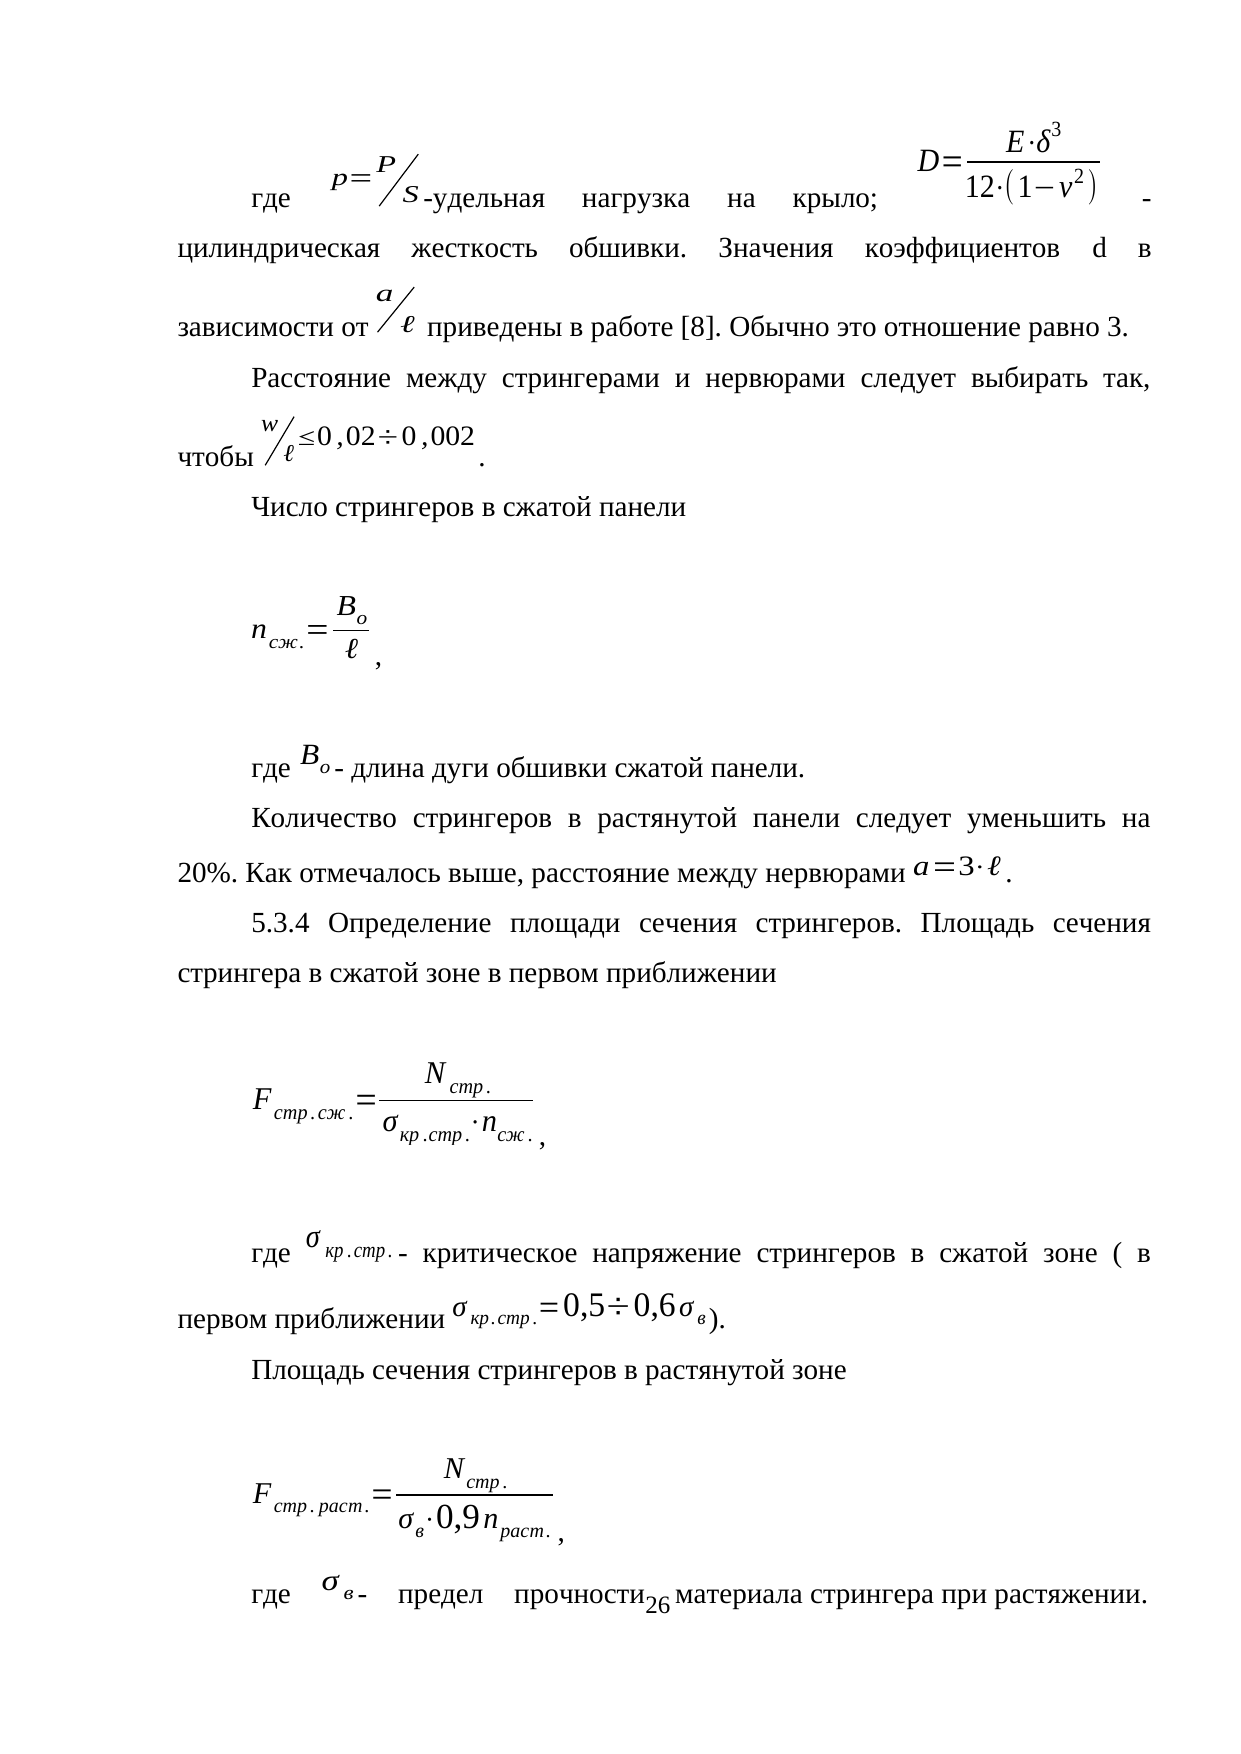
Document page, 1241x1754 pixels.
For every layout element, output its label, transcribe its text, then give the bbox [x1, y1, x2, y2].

text , [177, 1056, 1152, 1151]
text , [177, 590, 1152, 671]
text Площадь сечения стрингеров в растянутой зоне [177, 1352, 1152, 1385]
text 5.3.4 Определение площади сечения стрингеров. Площадь сечения стрингера в сжатой зоне в первом приближении [177, 905, 1152, 989]
text Расстояние между стрингерами и нервюрами следует выбирать так, чтобы . [177, 360, 1152, 473]
text Число стрингеров в сжатой панели [177, 489, 1152, 523]
text где - критическое напряжение стрингеров в сжатой зоне ( в первом приближении ). [177, 1218, 1152, 1335]
text где - длина дуги обшивки сжатой панели. [177, 738, 1152, 784]
text Количество стрингеров в растянутой панели следует уменьшить на 20%. Как отмечалось выше, расстояние между нервюрами . [177, 800, 1152, 888]
text где - предел прочности материала стрингера при растяжении. [177, 1564, 1152, 1615]
text где -удельная нагрузка на крыло; -цилиндрическая жесткость обшивки. Значения коэффициентов d в зависимости от приведены в работе [8]. Обычно это отношение равно 3. [177, 118, 1152, 343]
text , [177, 1452, 1152, 1548]
